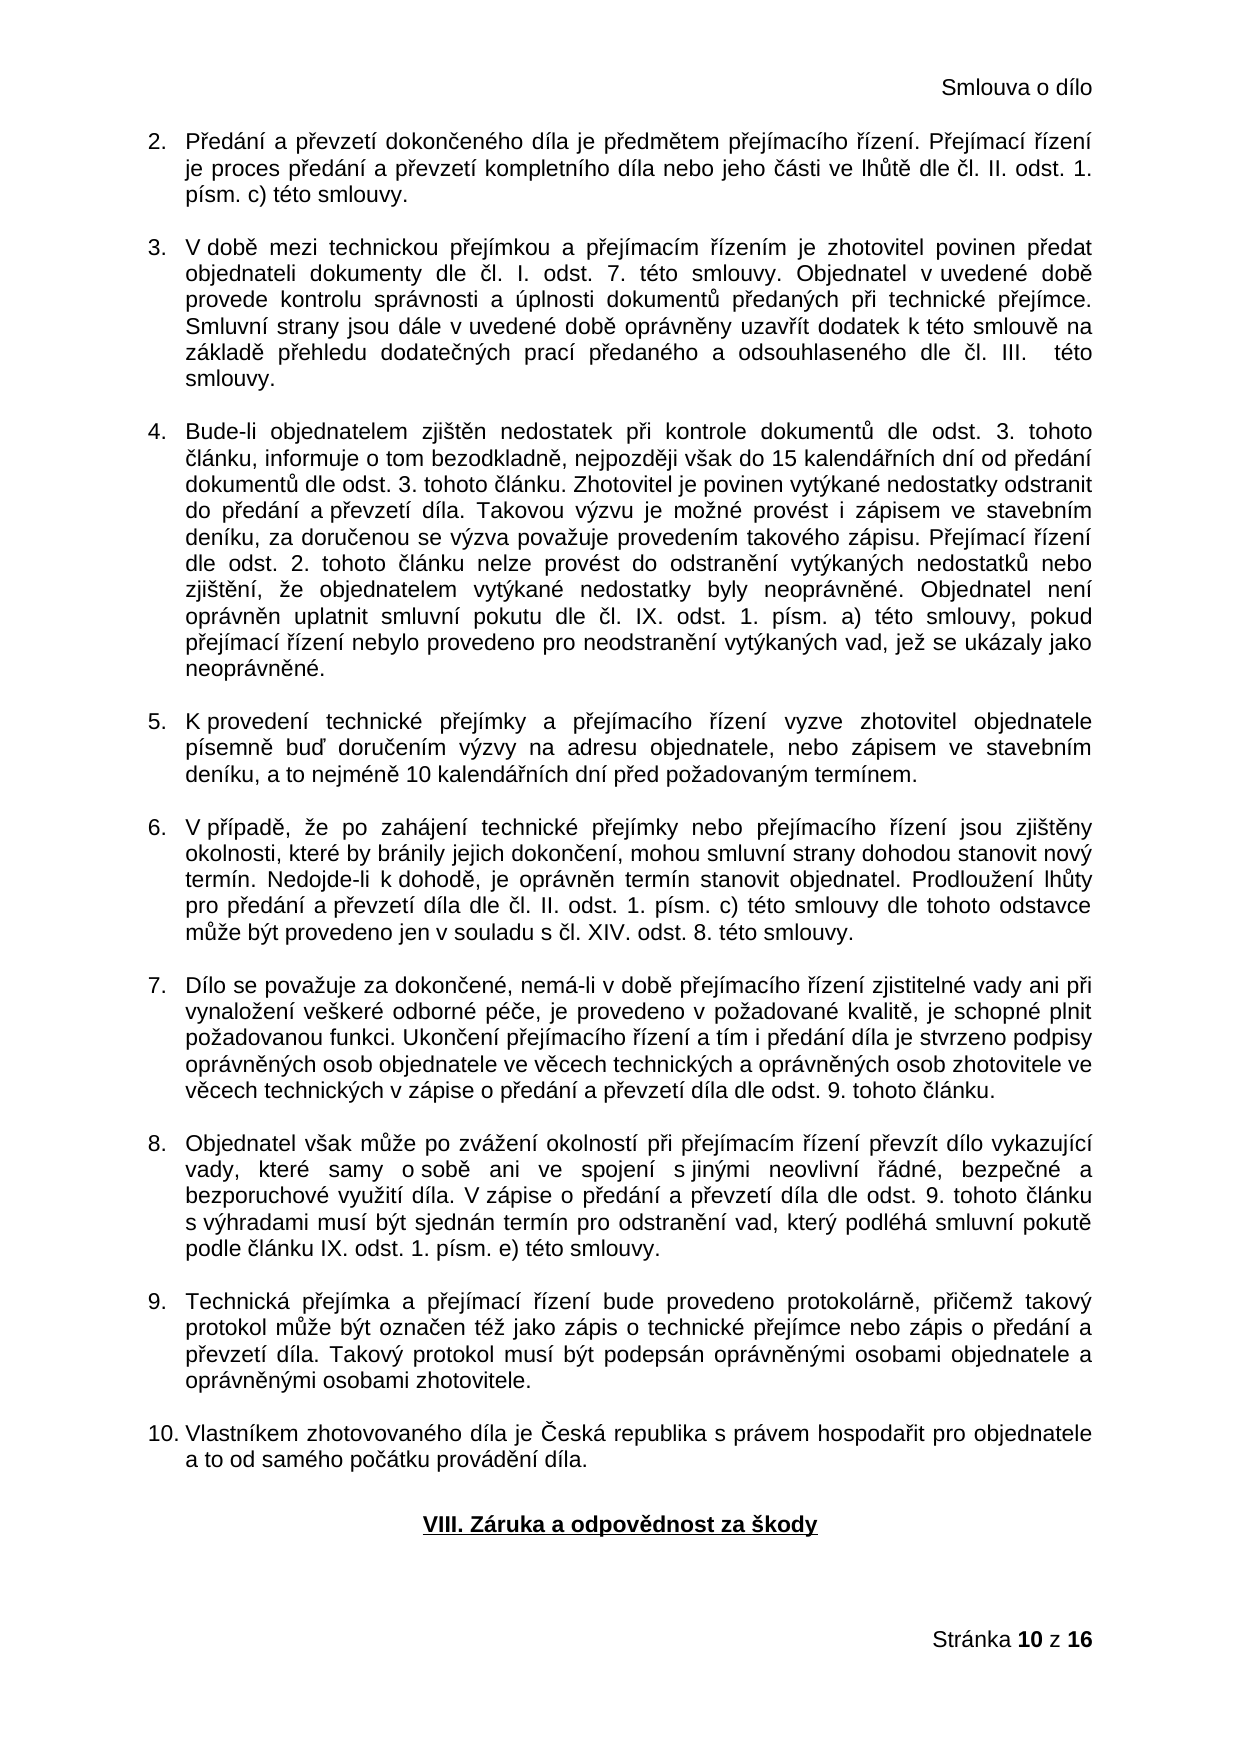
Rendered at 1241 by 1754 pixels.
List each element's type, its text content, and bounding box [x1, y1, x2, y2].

text Objednatel však může po zvážení okolností při přejímacím řízení převzít dílo vykazující vady, které samy o sobě ani ve spojení s jinými neovlivní řádné, bezpečné a bezporuchové využití díla. V zápise o předání a převzetí díla dle odst. 9. tohoto článku s výhradami musí být sjednán termín pro odstranění vad, který podléhá smluvní pokutě podle článku IX. odst. 1. písm. e) této smlouvy. [148, 1130, 1092, 1261]
text V případě, že po zahájení technické přejímky nebo přejímacího řízení jsou zjištěny okolnosti, které by bránily jejich dokončení, mohou smluvní strany dohodou stanovit nový termín. Nedojde-li k dohodě, je oprávněn termín stanovit objednatel. Prodloužení lhůty pro předání a převzetí díla dle čl. II. odst. 1. písm. c) této smlouvy dle tohoto odstavce může být provedeno jen v souladu s čl. XIV. odst. 8. této smlouvy. [148, 813, 1092, 945]
text Vlastníkem zhotovovaného díla je Česká republika s právem hospodařit pro objednatele a to od samého počátku provádění díla. [148, 1419, 1092, 1472]
text K provedení technické přejímky a přejímacího řízení vyzve zhotovitel objednatele písemně buď doručením výzvy na adresu objednatele, nebo zápisem ve stavebním deníku, a to nejméně 10 kalendářních dní před požadovaným termínem. [148, 708, 1092, 787]
text V době mezi technickou přejímkou a přejímacím řízením je zhotovitel povinen předat objednateli dokumenty dle čl. I. odst. 7. této smlouvy. Objednatel v uvedené době provede kontrolu správnosti a úplnosti dokumentů předaných při technické přejímce. Smluvní strany jsou dále v uvedené době oprávněny uzavřít dodatek k této smlouvě na základě přehledu dodatečných prací předaného a odsouhlaseného dle čl. III. této smlouvy. [148, 234, 1092, 392]
text Záruka a odpovědnost za škody [148, 1511, 1092, 1537]
text Technická přejímka a přejímací řízení bude provedeno protokolárně, přičemž takový protokol může být označen též jako zápis o technické přejímce nebo zápis o předání a převzetí díla. Takový protokol musí být podepsán oprávněnými osobami objednatele a oprávněnými osobami zhotovitele. [148, 1288, 1092, 1393]
text Bude-li objednatelem zjištěn nedostatek při kontrole dokumentů dle odst. 3. tohoto článku, informuje o tom bezodkladně, nejpozději však do 15 kalendářních dní od předání dokumentů dle odst. 3. tohoto článku. Zhotovitel je povinen vytýkané nedostatky odstranit do předání a převzetí díla. Takovou výzvu je možné provést i zápisem ve stavebním deníku, za doručenou se výzva považuje provedením takového zápisu. Přejímací řízení dle odst. 2. tohoto článku nelze provést do odstranění vytýkaných nedostatků nebo zjištění, že objednatelem vytýkané nedostatky byly neoprávněné. Objednatel není oprávněn uplatnit smluvní pokutu dle čl. IX. odst. 1. písm. a) této smlouvy, pokud přejímací řízení nebylo provedeno pro neodstranění vytýkaných vad, jež se ukázaly jako neoprávněné. [148, 418, 1092, 682]
text Dílo se považuje za dokončené, nemá-li v době přejímacího řízení zjistitelné vady ani při vynaložení veškeré odborné péče, je provedeno v požadované kvalitě, je schopné plnit požadovanou funkci. Ukončení přejímacího řízení a tím i předání díla je stvrzeno podpisy oprávněných osob objednatele ve věcech technických a oprávněných osob zhotovitele ve věcech technických v zápise o předání a převzetí díla dle odst. 9. tohoto článku. [148, 972, 1092, 1103]
text Předání a převzetí dokončeného díla je předmětem přejímacího řízení. Přejímací řízení je proces předání a převzetí kompletního díla nebo jeho části ve lhůtě dle čl. II. odst. 1. písm. c) této smlouvy. [148, 128, 1092, 207]
